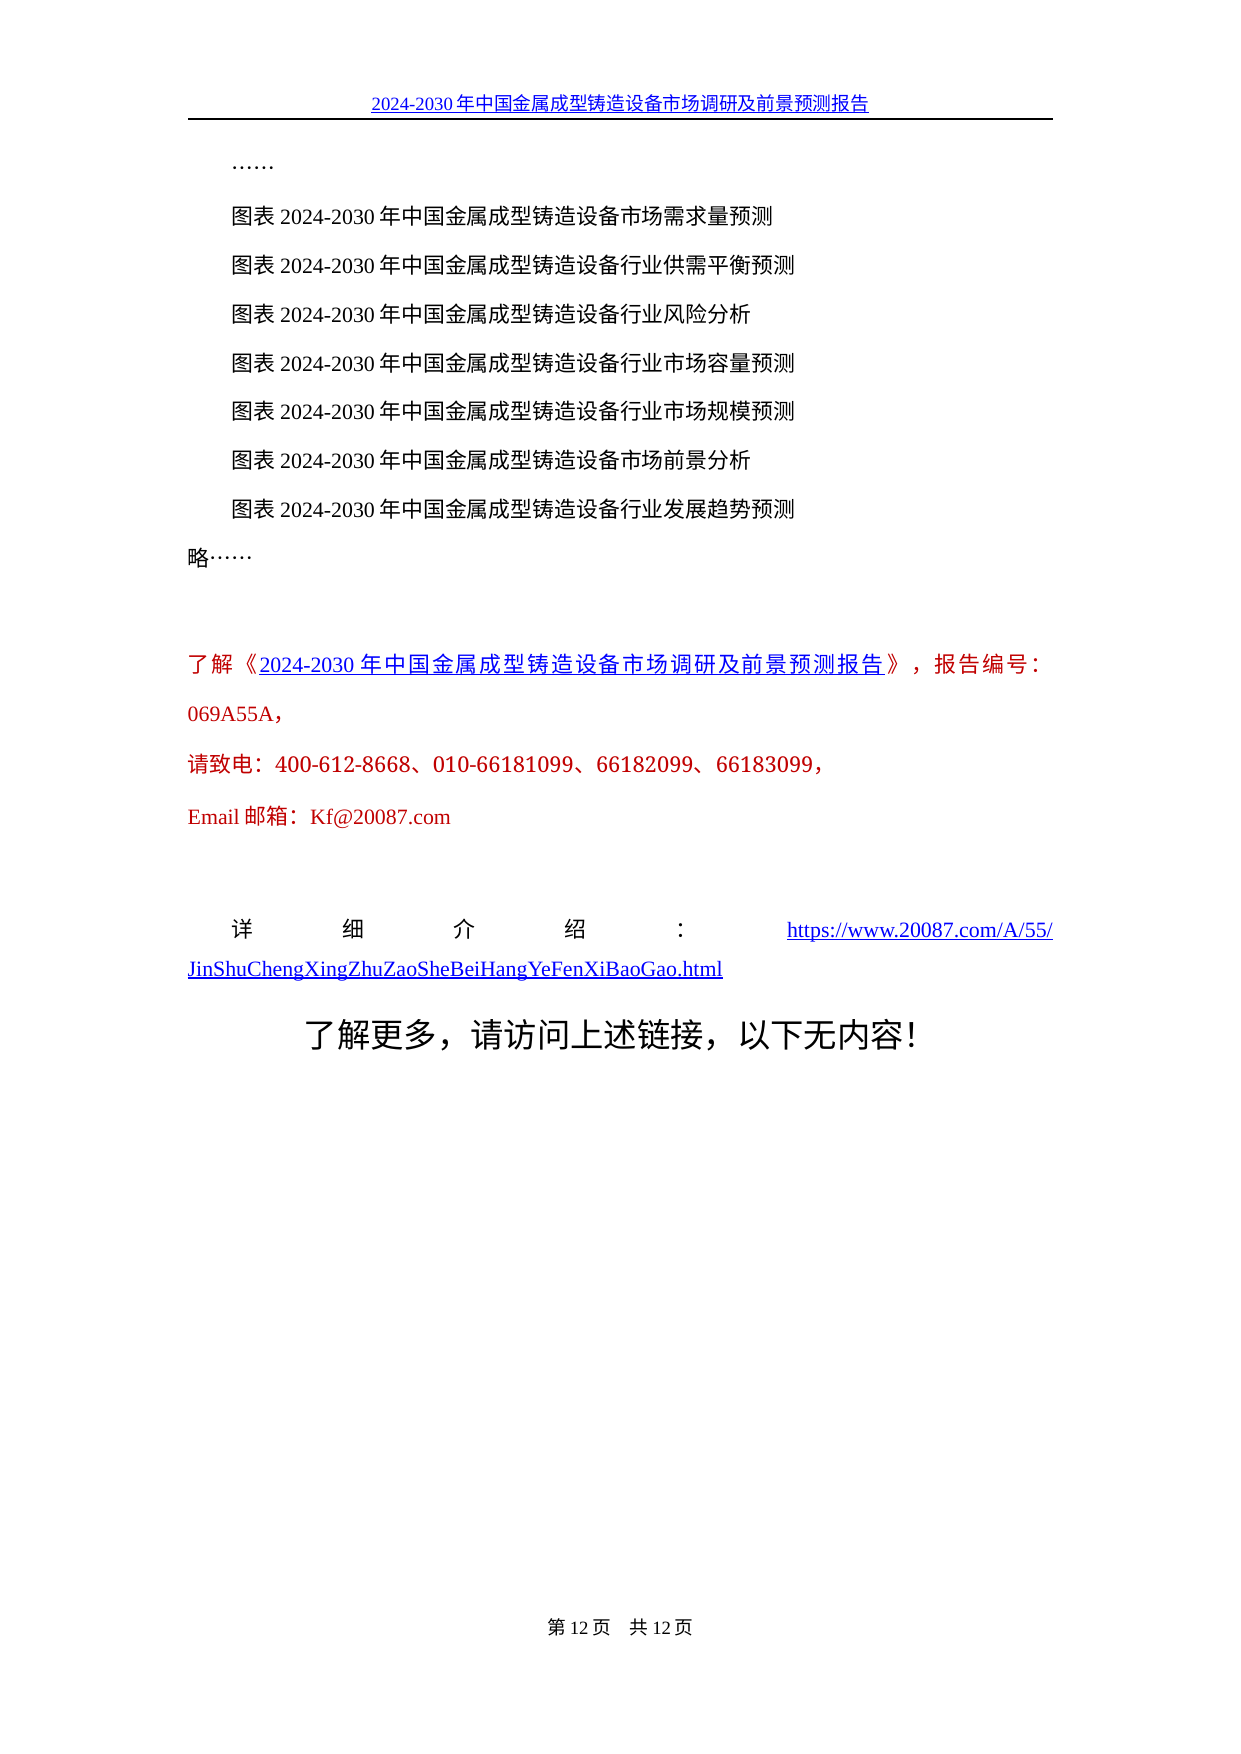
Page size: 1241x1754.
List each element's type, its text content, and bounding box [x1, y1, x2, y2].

text Email邮箱：Kf@20087.com [187, 798, 1053, 831]
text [187, 150, 1053, 573]
text 请致电：400-612-8668、010-66181099、66182099、66183099， [187, 747, 1053, 779]
text 了解《2024-2030年中国金属成型铸造设备市场调研及前景预测报告》，报告编号：069A55A， [187, 647, 1053, 728]
text 详细介绍：https://www.20087.com/A/55/JinShuChengXingZhuZaoSheBeiHangYeFenXiBaoGao.html [187, 911, 1053, 984]
title 了解更多，请访问上述链接，以下无内容！ [187, 1000, 1053, 1065]
